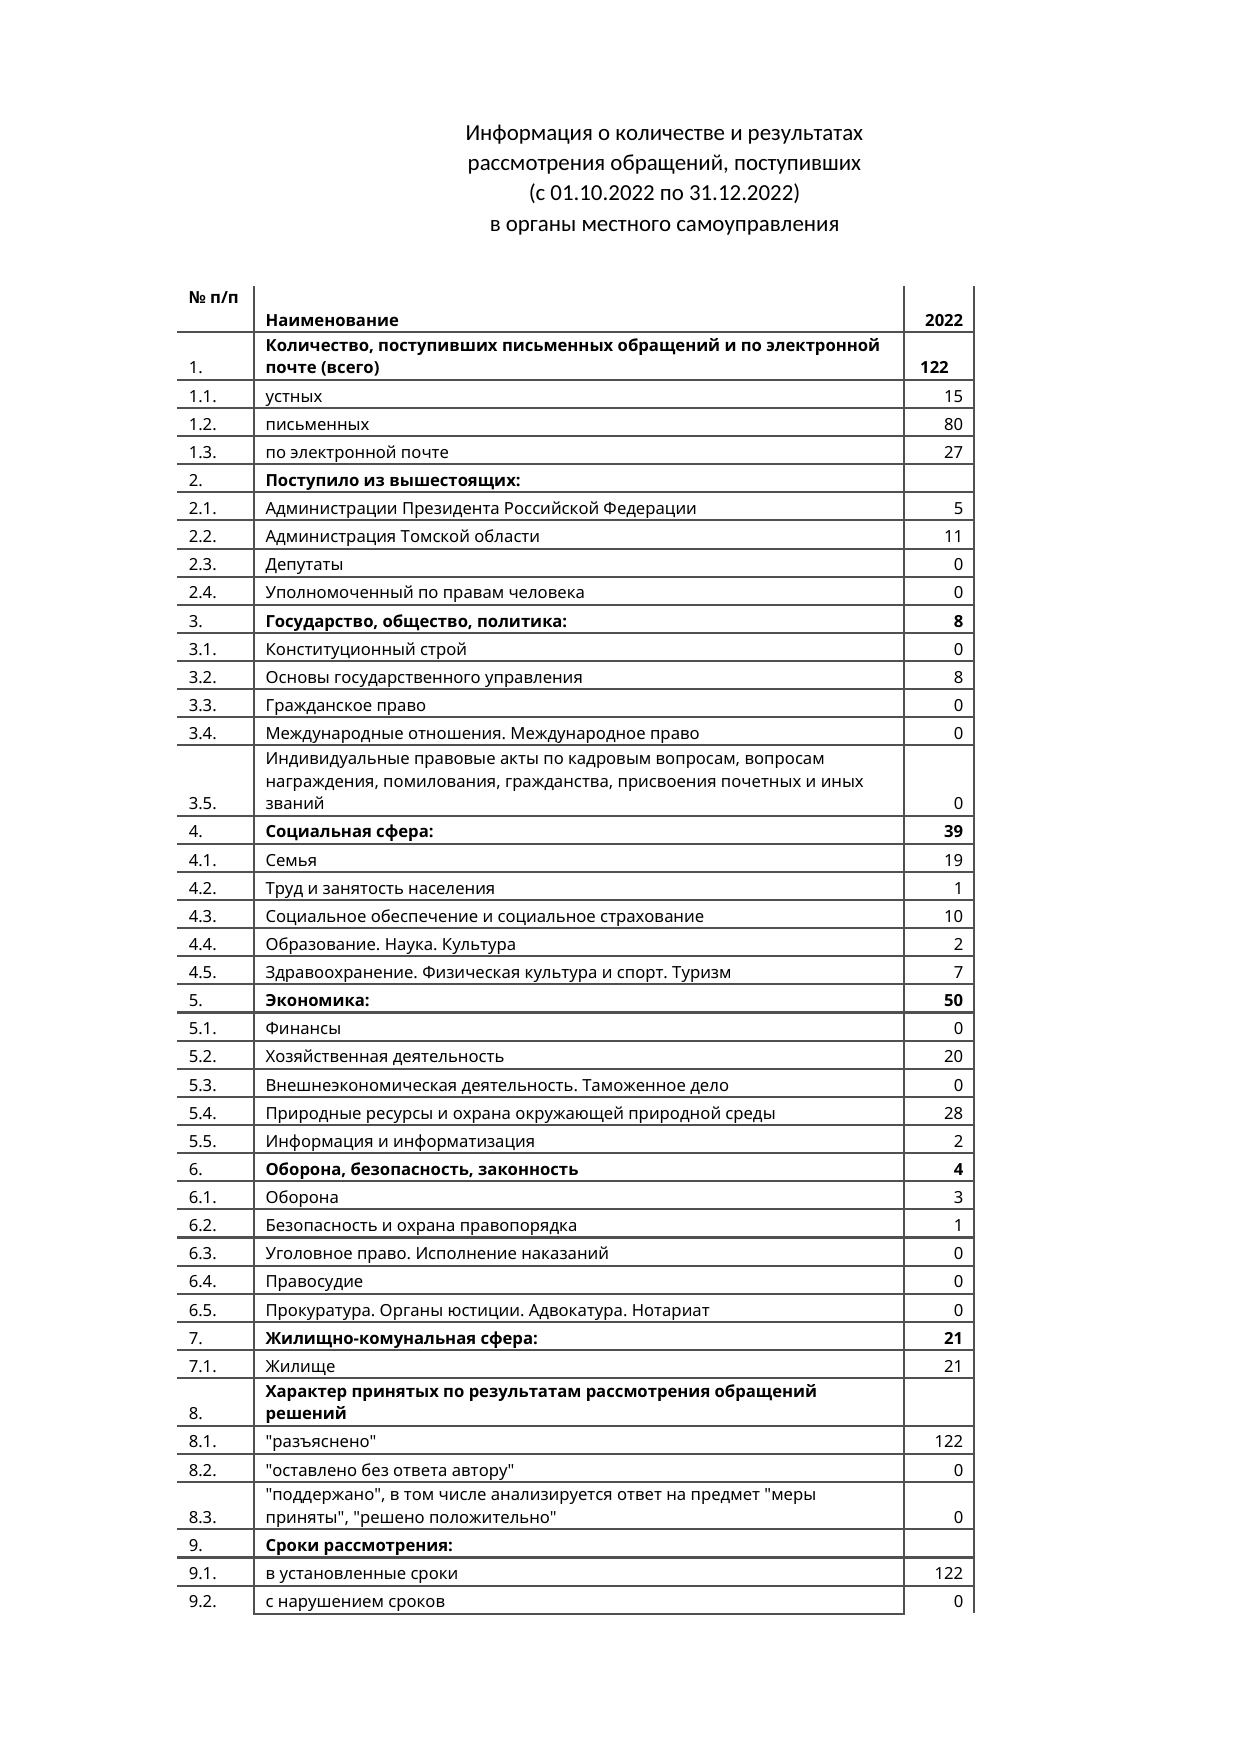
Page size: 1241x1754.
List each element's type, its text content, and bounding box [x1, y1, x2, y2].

table_cell 0 [905, 1070, 973, 1096]
table_header Наименование [255, 286, 903, 331]
table_cell Жилище [255, 1351, 903, 1377]
table_cell 0 [905, 634, 973, 660]
table_cell 6.4. [177, 1267, 253, 1293]
table_cell 7. [177, 1323, 253, 1349]
table_cell 8.2. [177, 1455, 253, 1481]
table_cell 3.3. [177, 690, 253, 716]
table_cell 122 [905, 1427, 973, 1453]
table_cell Оборона [255, 1182, 903, 1208]
table_cell 2 [905, 1126, 973, 1152]
table_cell 0 [905, 1295, 973, 1321]
table_cell 1. [177, 333, 253, 379]
table_cell 27 [905, 437, 973, 463]
table_cell 1.2. [177, 409, 253, 435]
table_cell [905, 1379, 973, 1424]
table_cell 1.3. [177, 437, 253, 463]
table_cell 80 [905, 409, 973, 435]
table_cell Финансы [255, 1014, 903, 1039]
table_cell 0 [905, 1267, 973, 1293]
table_cell 7 [905, 957, 973, 983]
table_cell 0 [905, 1483, 973, 1528]
table_cell 9. [177, 1530, 253, 1556]
table_cell 0 [905, 1014, 973, 1039]
table_cell 5. [177, 985, 253, 1011]
table_cell Индивидуальные правовые акты по кадровым вопросам, вопросам награждения, помилования, гражданства, присвоения почетных и иных званий [255, 746, 903, 814]
table_cell в установленные сроки [255, 1559, 903, 1584]
table_cell 4.2. [177, 873, 253, 899]
table_cell 5.2. [177, 1042, 253, 1068]
table_cell "оставлено без ответа автору" [255, 1455, 903, 1481]
table_cell 122 [905, 333, 973, 379]
table_cell Труд и занятость населения [255, 873, 903, 899]
table_cell 4.4. [177, 929, 253, 955]
table_cell 4.5. [177, 957, 253, 983]
table_cell Социальная сфера: [255, 817, 903, 843]
table_cell 8.3. [177, 1483, 253, 1528]
table_cell Социальное обеспечение и социальное страхование [255, 901, 903, 927]
table_cell 0 [905, 746, 973, 814]
table_cell Гражданское право [255, 690, 903, 716]
table_cell 11 [905, 521, 973, 547]
table_cell 2 [905, 929, 973, 955]
text в органы местного самоуправления [177, 209, 1152, 237]
table_cell Депутаты [255, 550, 903, 576]
table_cell 3.1. [177, 634, 253, 660]
table_cell Прокуратура. Органы юстиции. Адвокатура. Нотариат [255, 1295, 903, 1321]
table_cell 0 [905, 578, 973, 604]
text (с 01.10.2022 по 31.12.2022) [177, 178, 1152, 207]
text Информация о количестве и результатах [177, 118, 1152, 146]
table_cell 39 [905, 817, 973, 843]
table_cell 4.3. [177, 901, 253, 927]
table_cell 3.2. [177, 662, 253, 688]
table_cell с нарушением сроков [255, 1587, 903, 1613]
table_cell Конституционный строй [255, 634, 903, 660]
table_cell 2.1. [177, 493, 253, 519]
table_cell 2.4. [177, 578, 253, 604]
table_cell 4. [177, 817, 253, 843]
table_cell 1.1. [177, 381, 253, 407]
table_cell Сроки рассмотрения: [255, 1530, 903, 1556]
table_cell 122 [905, 1559, 973, 1584]
table_cell 3. [177, 606, 253, 632]
table_cell 20 [905, 1042, 973, 1068]
table_cell 0 [905, 1587, 973, 1613]
table_cell 3 [905, 1182, 973, 1208]
table_cell Информация и информатизация [255, 1126, 903, 1152]
table_cell 10 [905, 901, 973, 927]
table_cell 5.4. [177, 1098, 253, 1124]
table_cell 6. [177, 1154, 253, 1180]
table_cell 9.2. [177, 1587, 253, 1613]
table_cell Здравоохранение. Физическая культура и спорт. Туризм [255, 957, 903, 983]
table_cell Внешнеэкономическая деятельность. Таможенное дело [255, 1070, 903, 1096]
table_cell 1 [905, 873, 973, 899]
table_cell 2.3. [177, 550, 253, 576]
table_cell 5.3. [177, 1070, 253, 1096]
table_cell письменных [255, 409, 903, 435]
text рассмотрения обращений, поступивших [177, 148, 1152, 176]
table_cell Государство, общество, политика: [255, 606, 903, 632]
table_cell "разъяснено" [255, 1427, 903, 1453]
table_cell Семья [255, 845, 903, 871]
table_cell Поступило из вышестоящих: [255, 465, 903, 491]
table_cell Администрация Томской области [255, 521, 903, 547]
table_cell Администрации Президента Российской Федерации [255, 493, 903, 519]
table_cell 21 [905, 1351, 973, 1377]
table_cell 8.1. [177, 1427, 253, 1453]
table_cell Хозяйственная деятельность [255, 1042, 903, 1068]
table_cell Жилищно-комунальная сфера: [255, 1323, 903, 1349]
table_cell 8 [905, 662, 973, 688]
table_cell 3.5. [177, 746, 253, 814]
table_cell 9.1. [177, 1559, 253, 1584]
table_cell Природные ресурсы и охрана окружающей природной среды [255, 1098, 903, 1124]
table_cell Количество, поступивших письменных обращений и по электронной почте (всего) [255, 333, 903, 379]
table_cell 2. [177, 465, 253, 491]
table_cell Уполномоченный по правам человека [255, 578, 903, 604]
table_header № п/п [177, 286, 253, 331]
table_cell Правосудие [255, 1267, 903, 1293]
table_cell Оборона, безопасность, законность [255, 1154, 903, 1180]
table_cell 6.5. [177, 1295, 253, 1321]
table_cell 50 [905, 985, 973, 1011]
table_cell 5.5. [177, 1126, 253, 1152]
table_cell 19 [905, 845, 973, 871]
table_cell Международные отношения. Международное право [255, 718, 903, 744]
table_cell 0 [905, 550, 973, 576]
table_cell 6.2. [177, 1210, 253, 1236]
table_cell 2.2. [177, 521, 253, 547]
table_cell 3.4. [177, 718, 253, 744]
table_cell Образование. Наука. Культура [255, 929, 903, 955]
table_cell 21 [905, 1323, 973, 1349]
table_cell Экономика: [255, 985, 903, 1011]
table_cell 1 [905, 1210, 973, 1236]
table_cell 7.1. [177, 1351, 253, 1377]
table_cell 8. [177, 1379, 253, 1424]
table_cell Характер принятых по результатам рассмотрения обращений решений [255, 1379, 903, 1424]
table_cell 8 [905, 606, 973, 632]
table_cell Уголовное право. Исполнение наказаний [255, 1239, 903, 1264]
table_cell 6.1. [177, 1182, 253, 1208]
table_cell Безопасность и охрана правопорядка [255, 1210, 903, 1236]
table_cell [905, 465, 973, 491]
table_header 2022 [905, 286, 973, 331]
table_cell Основы государственного управления [255, 662, 903, 688]
table_cell [905, 1530, 973, 1556]
table_cell по электронной почте [255, 437, 903, 463]
table_cell "поддержано", в том числе анализируется ответ на предмет "меры приняты", "решено положительно" [255, 1483, 903, 1528]
table_cell устных [255, 381, 903, 407]
table_cell 4.1. [177, 845, 253, 871]
table_cell 0 [905, 1239, 973, 1264]
table_cell 0 [905, 718, 973, 744]
table_cell 6.3. [177, 1239, 253, 1264]
table_cell 28 [905, 1098, 973, 1124]
table_cell 5 [905, 493, 973, 519]
table_cell 0 [905, 690, 973, 716]
table_cell 5.1. [177, 1014, 253, 1039]
table_cell 15 [905, 381, 973, 407]
table_cell 0 [905, 1455, 973, 1481]
table_cell 4 [905, 1154, 973, 1180]
